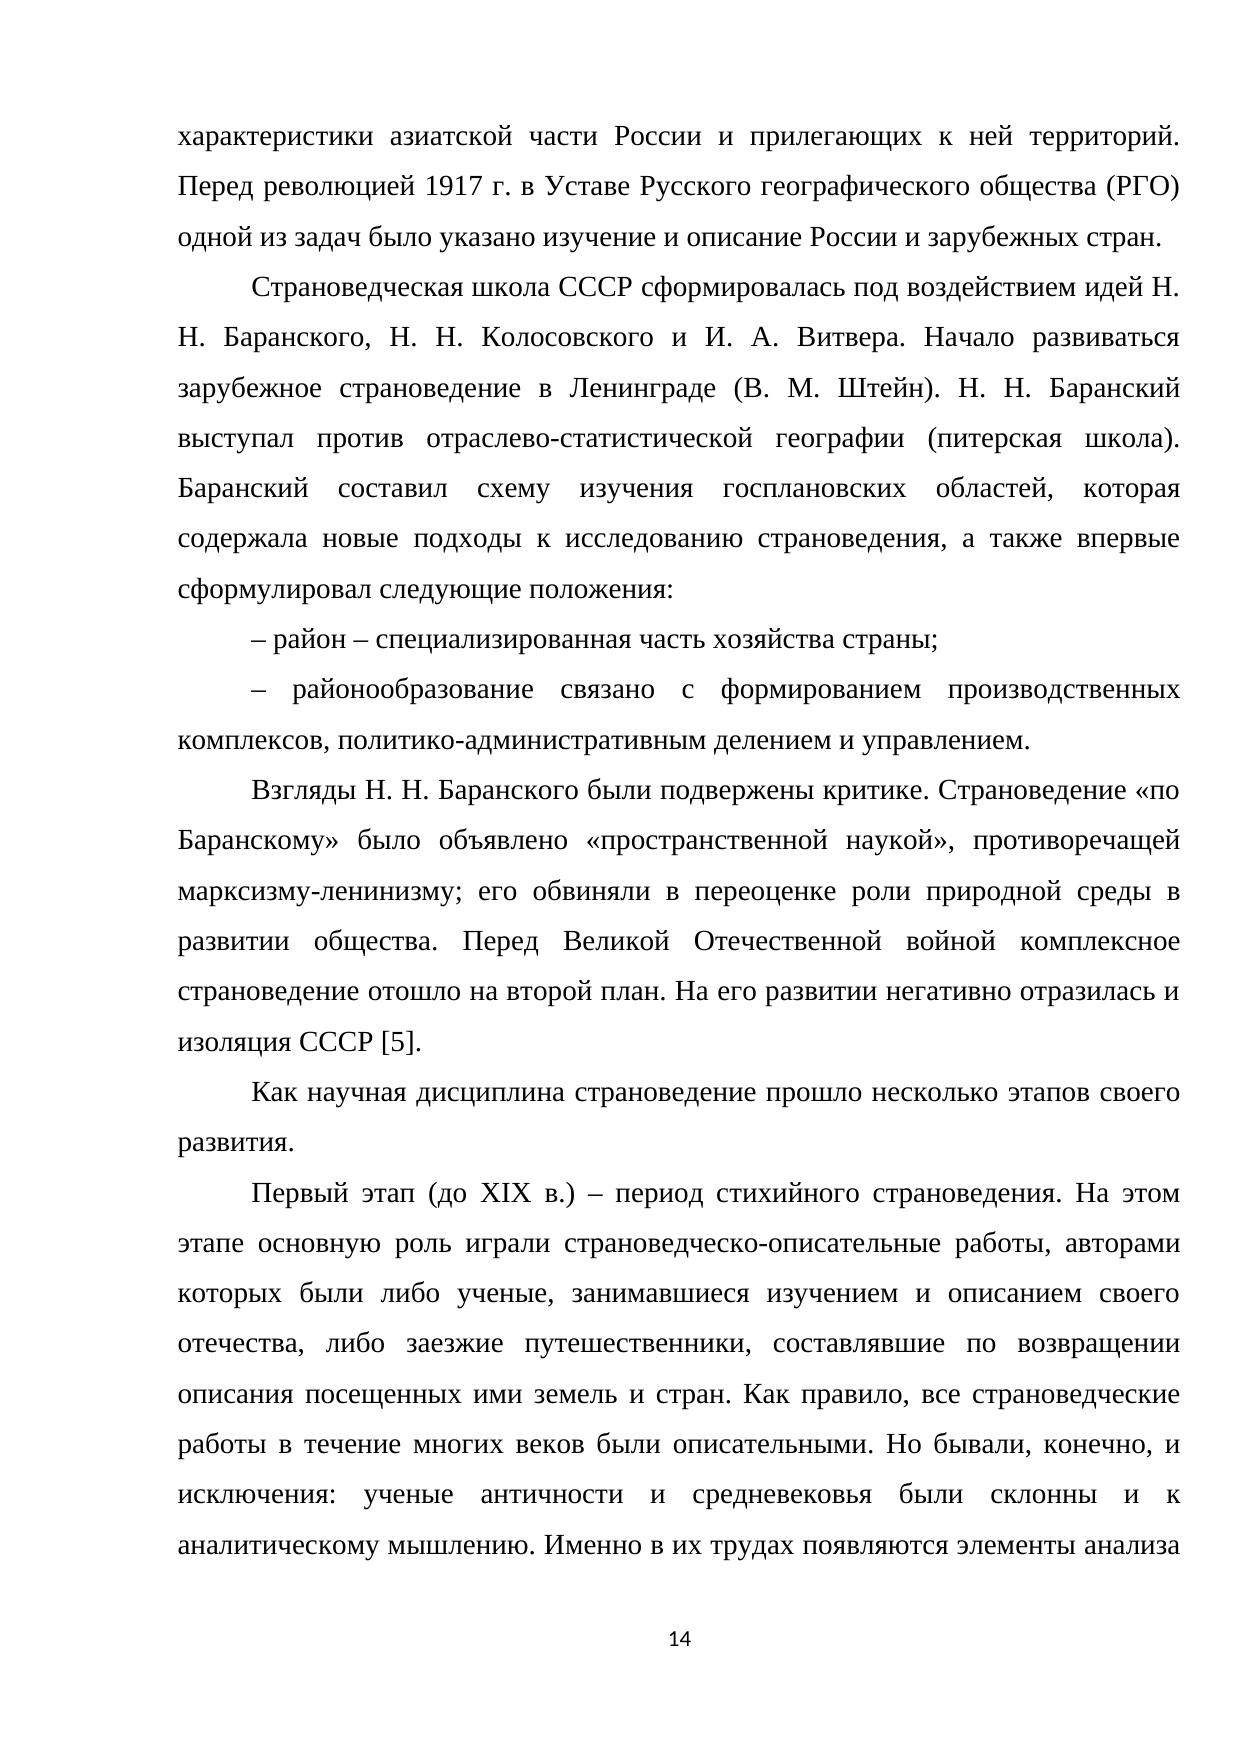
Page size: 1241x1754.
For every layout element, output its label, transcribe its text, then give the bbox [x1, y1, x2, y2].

text Взгляды Н. Н. Баранского были подвержены критике. Страноведение «по Баранскому» было объявлено «пространственной наукой», противоречащей марксизму-ленинизму; его обвиняли в переоценке роли природной среды в развитии общества. Перед Великой Отечественной войной комплексное страноведение отошло на второй план. На его развитии негативно отразилась и изоляция СССР [5]. [177, 772, 1181, 1057]
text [177, 118, 1181, 252]
text – район – специализированная часть хозяйства страны; [177, 621, 1181, 655]
text Страноведческая школа СССР сформировалась под воздействием идей Н. Н. Баранского, Н. Н. Колосовского и И. А. Витвера. Начало развиваться зарубежное страноведение в Ленинграде (В. М. Штейн). Н. Н. Баранский выступал против отраслево-статистической географии (питерская школа). Баранский составил схему изучения госплановских областей, которая содержала новые подходы к исследованию страноведения, а также впервые сформулировал следующие положения: [177, 269, 1181, 604]
text – районообразование связано с формированием производственных комплексов, политико-административным делением и управлением. [177, 672, 1181, 755]
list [177, 1175, 1181, 1560]
text Как научная дисциплина страноведение прошло несколько этапов своего развития. [177, 1074, 1181, 1158]
